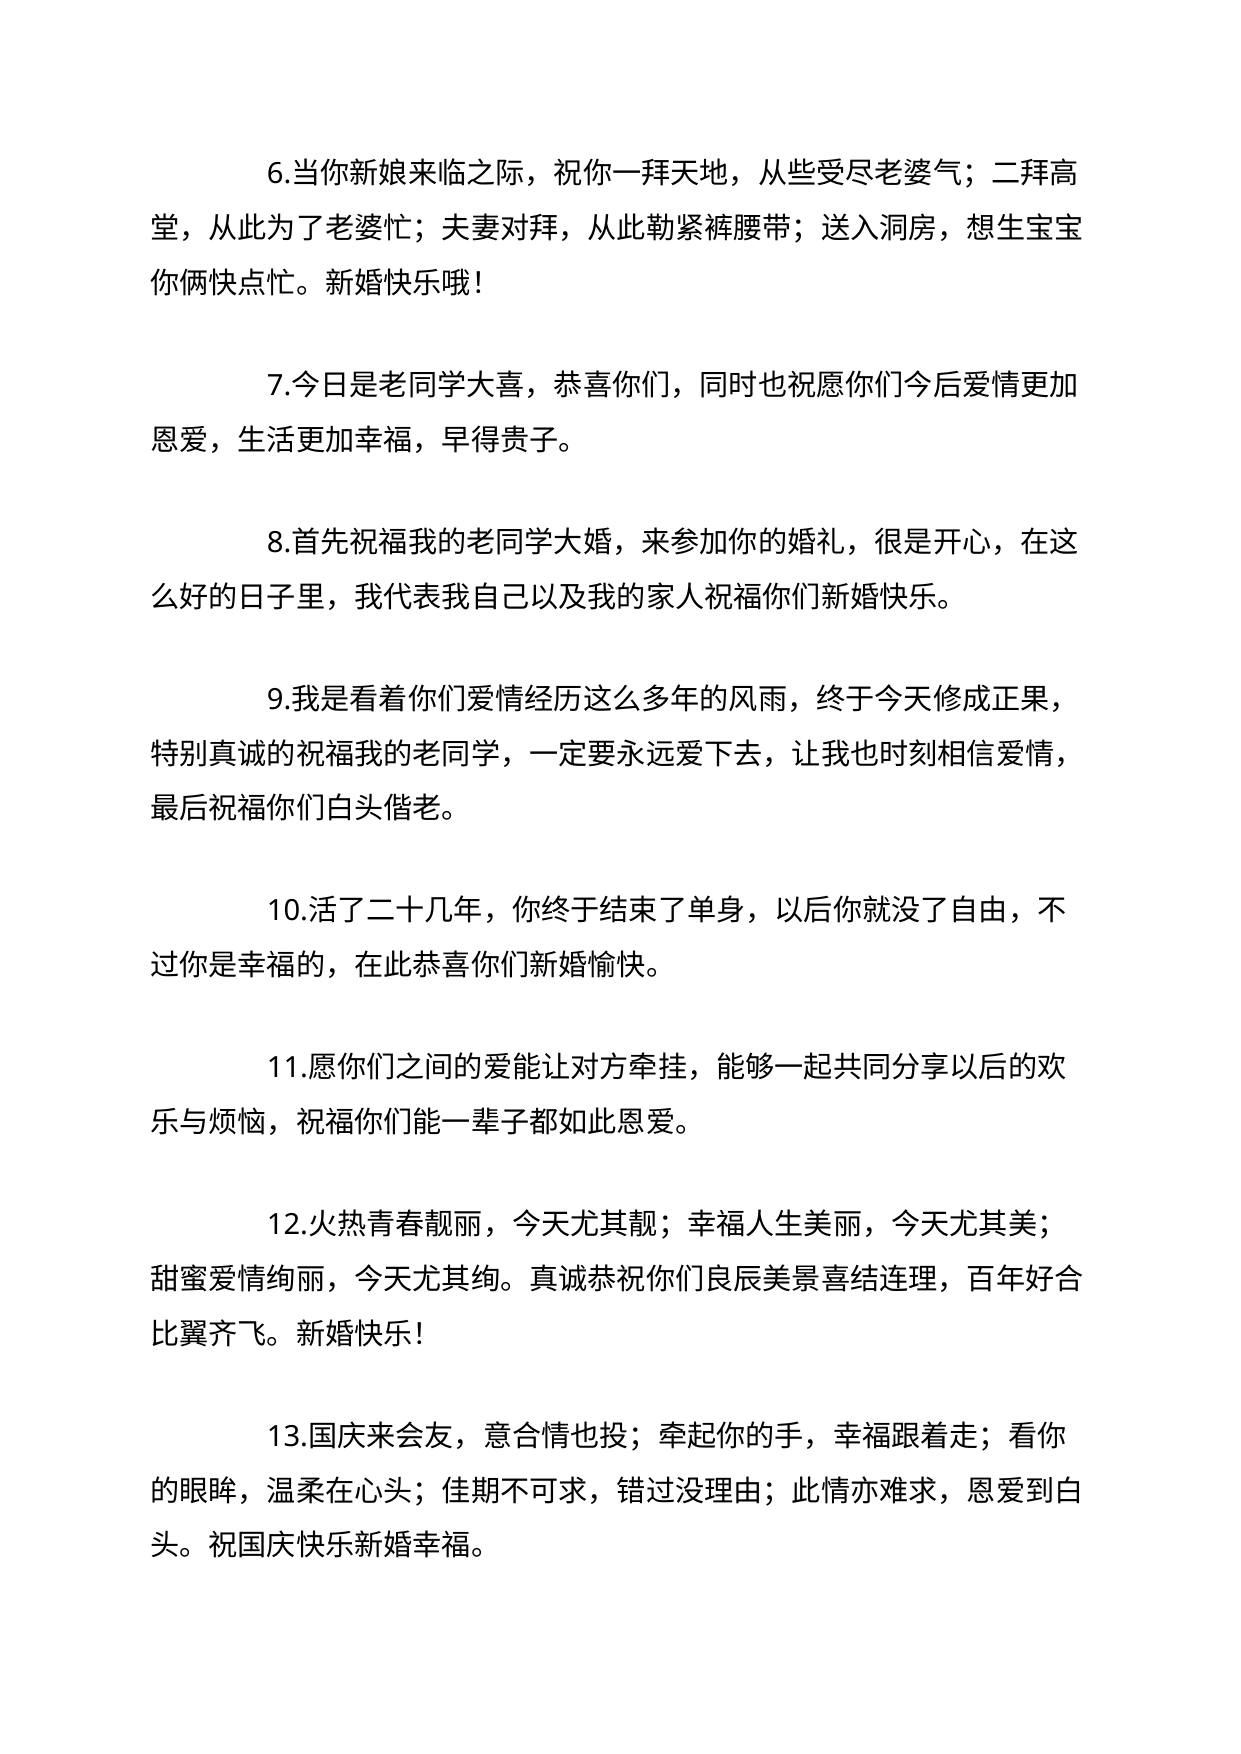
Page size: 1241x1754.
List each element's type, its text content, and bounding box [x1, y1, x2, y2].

text 12.火热青春靓丽，今天尤其靓；幸福人生美丽，今天尤其美；甜蜜爱情绚丽，今天尤其绚。真诚恭祝你们良辰美景喜结连理，百年好合比翼齐飞。新婚快乐！ [150, 1200, 1090, 1353]
text 10.活了二十几年，你终于结束了单身，以后你就没了自由，不过你是幸福的，在此恭喜你们新婚愉快。 [150, 887, 1090, 984]
text 11.愿你们之间的爱能让对方牵挂，能够一起共同分享以后的欢乐与烦恼，祝福你们能一辈子都如此恩爱。 [150, 1044, 1090, 1141]
text 13.国庆来会友，意合情也投；牵起你的手，幸福跟着走；看你的眼眸，温柔在心头；佳期不可求，错过没理由；此情亦难求，恩爱到白头。祝国庆快乐新婚幸福。 [150, 1412, 1090, 1564]
text 7.今日是老同学大喜，恭喜你们，同时也祝愿你们今后爱情更加恩爱，生活更加幸福，早得贵子。 [150, 362, 1090, 459]
text 9.我是看着你们爱情经历这么多年的风雨，终于今天修成正果，特别真诚的祝福我的老同学，一定要永远爱下去，让我也时刻相信爱情，最后祝福你们白头偕老。 [150, 675, 1090, 827]
text 6.当你新娘来临之际，祝你一拜天地，从些受尽老婆气；二拜高堂，从此为了老婆忙；夫妻对拜，从此勒紧裤腰带；送入洞房，想生宝宝你俩快点忙。新婚快乐哦！ [150, 150, 1090, 302]
text 8.首先祝福我的老同学大婚，来参加你的婚礼，很是开心，在这么好的日子里，我代表我自己以及我的家人祝福你们新婚快乐。 [150, 518, 1090, 616]
